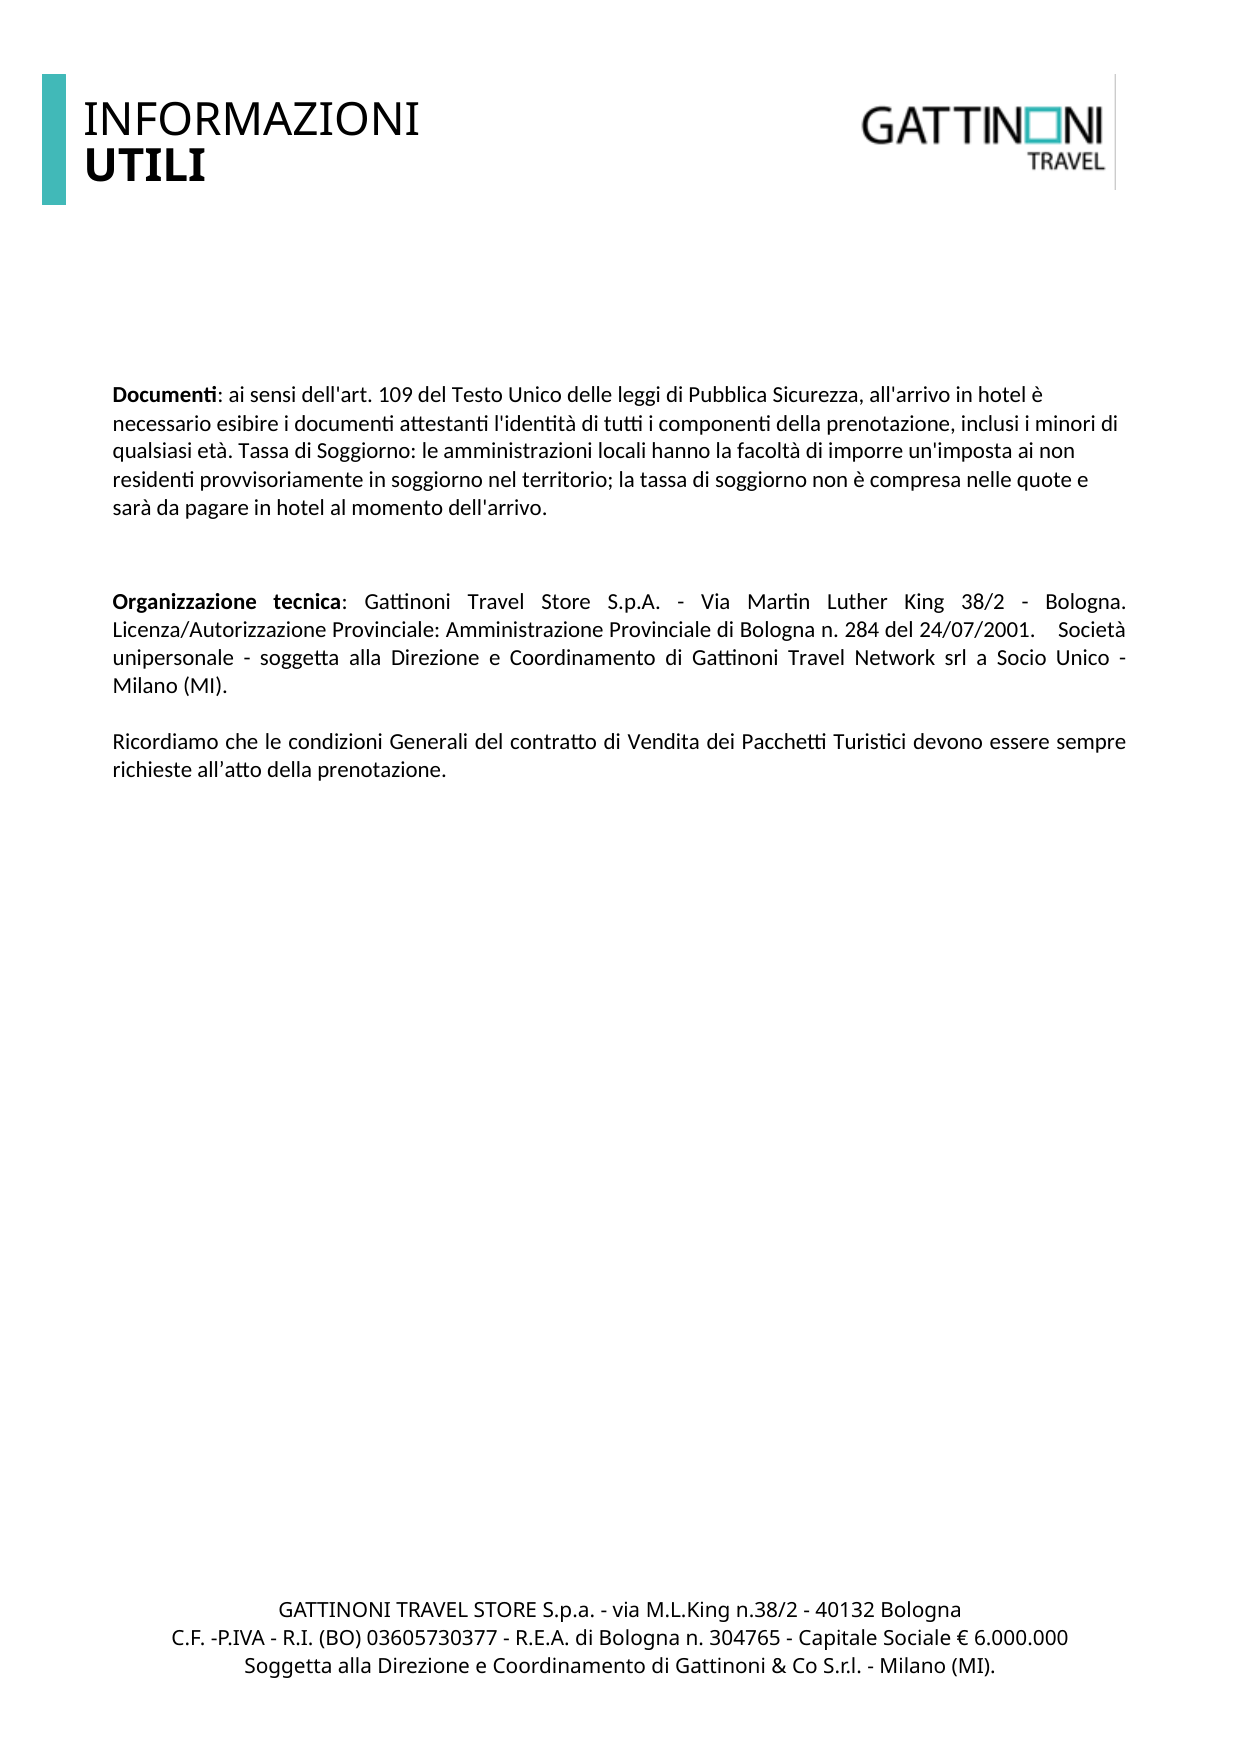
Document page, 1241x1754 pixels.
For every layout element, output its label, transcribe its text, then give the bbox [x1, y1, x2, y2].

picture [851, 74, 1117, 190]
text Organizzazione tecnica: Gattinoni Travel Store S.p.A. - Via Martin Luther King 38/2 - Bologna. Licenza/Autorizzazione Provinciale: Amministrazione Provinciale di Bologna n. 284 del 24/07/2001. Società unipersonale - soggetta alla Direzione e Coordinamento di Gattinoni Travel Network srl a Socio Unico - Milano (MI). [112, 587, 1128, 699]
text Ricordiamo che le condizioni Generali del contratto di Vendita dei Pacchetti Turistici devono essere sempre richieste all’atto della prenotazione. [112, 727, 1128, 783]
text Documenti: ai sensi dell'art. 109 del Testo Unico delle leggi di Pubblica Sicurezza, all'arrivo in hotel è necessario esibire i documenti attestanti l'identità di tutti i componenti della prenotazione, inclusi i minori di qualsiasi età. Tassa di Soggiorno: le amministrazioni locali hanno la facoltà di imporre un'imposta ai non residenti provvisoriamente in soggiorno nel territorio; la tassa di soggiorno non è compresa nelle quote e sarà da pagare in hotel al momento dell'arrivo. [112, 381, 1128, 521]
